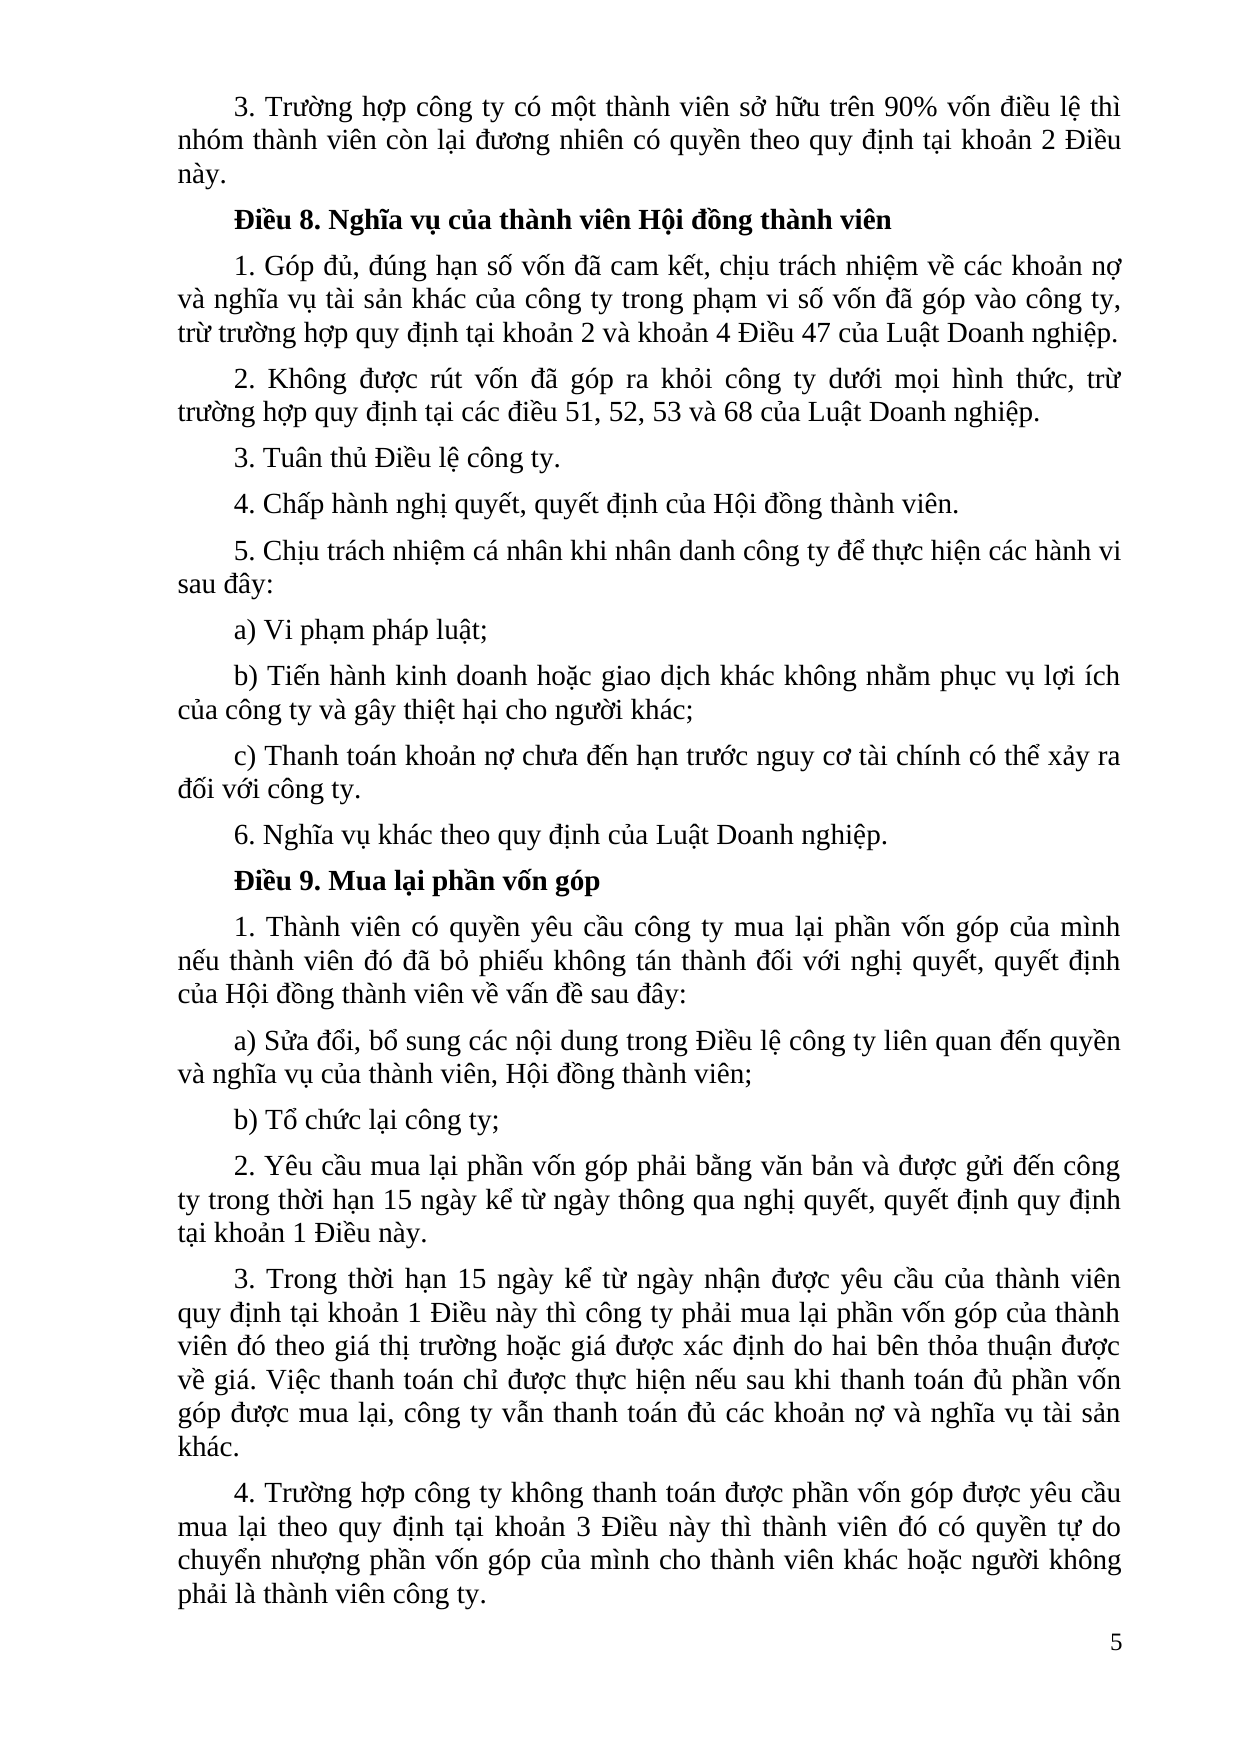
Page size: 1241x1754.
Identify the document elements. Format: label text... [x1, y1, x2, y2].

text 3. Tuân thủ Điều lệ công ty. [177, 441, 1122, 474]
text b) Tổ chức lại công ty; [177, 1102, 1122, 1136]
text c) Thanh toán khoản nợ chưa đến hạn trước nguy cơ tài chính có thể xảy ra đối với công ty. [177, 738, 1122, 805]
text 4. Trường hợp công ty không thanh toán được phần vốn góp được yêu cầu mua lại theo quy định tại khoản 3 Điều này thì thành viên đó có quyền tự do chuyển nhượng phần vốn góp của mình cho thành viên khác hoặc người không phải là thành viên công ty. [177, 1475, 1122, 1609]
text Điều 9. Mua lại phần vốn góp [177, 863, 1122, 897]
text 5. Chịu trách nhiệm cá nhân khi nhân danh công ty để thực hiện các hành vi sau đây: [177, 533, 1122, 600]
text a) Vi phạm pháp luật; [177, 612, 1122, 646]
text Điều 8. Nghĩa vụ của thành viên Hội đồng thành viên [177, 202, 1122, 235]
text 3. Trong thời hạn 15 ngày kể từ ngày nhận được yêu cầu của thành viên quy định tại khoản 1 Điều này thì công ty phải mua lại phần vốn góp của thành viên đó theo giá thị trường hoặc giá được xác định do hai bên thỏa thuận được về giá. Việc thanh toán chỉ được thực hiện nếu sau khi thanh toán đủ phần vốn góp được mua lại, công ty vẫn thanh toán đủ các khoản nợ và nghĩa vụ tài sản khác. [177, 1261, 1122, 1463]
text 4. Chấp hành nghị quyết, quyết định của Hội đồng thành viên. [177, 487, 1122, 520]
text 3. Trường hợp công ty có một thành viên sở hữu trên 90% vốn điều lệ thì nhóm thành viên còn lại đương nhiên có quyền theo quy định tại khoản 2 Điều này. [177, 89, 1122, 189]
text 1. Góp đủ, đúng hạn số vốn đã cam kết, chịu trách nhiệm về các khoản nợ và nghĩa vụ tài sản khác của công ty trong phạm vi số vốn đã góp vào công ty, trừ trường hợp quy định tại khoản 2 và khoản 4 Điều 47 của Luật Doanh nghiệp. [177, 248, 1122, 348]
text 2. Yêu cầu mua lại phần vốn góp phải bằng văn bản và được gửi đến công ty trong thời hạn 15 ngày kể từ ngày thông qua nghị quyết, quyết định quy định tại khoản 1 Điều này. [177, 1148, 1122, 1249]
text 6. Nghĩa vụ khác theo quy định của Luật Doanh nghiệp. [177, 817, 1122, 851]
text a) Sửa đổi, bổ sung các nội dung trong Điều lệ công ty liên quan đến quyền và nghĩa vụ của thành viên, Hội đồng thành viên; [177, 1023, 1122, 1090]
text 1. Thành viên có quyền yêu cầu công ty mua lại phần vốn góp của mình nếu thành viên đó đã bỏ phiếu không tán thành đối với nghị quyết, quyết định của Hội đồng thành viên về vấn đề sau đây: [177, 909, 1122, 1010]
text b) Tiến hành kinh doanh hoặc giao dịch khác không nhằm phục vụ lợi ích của công ty và gây thiệt hại cho người khác; [177, 658, 1122, 725]
text 2. Không được rút vốn đã góp ra khỏi công ty dưới mọi hình thức, trừ trường hợp quy định tại các điều 51, 52, 53 và 68 của Luật Doanh nghiệp. [177, 361, 1122, 428]
